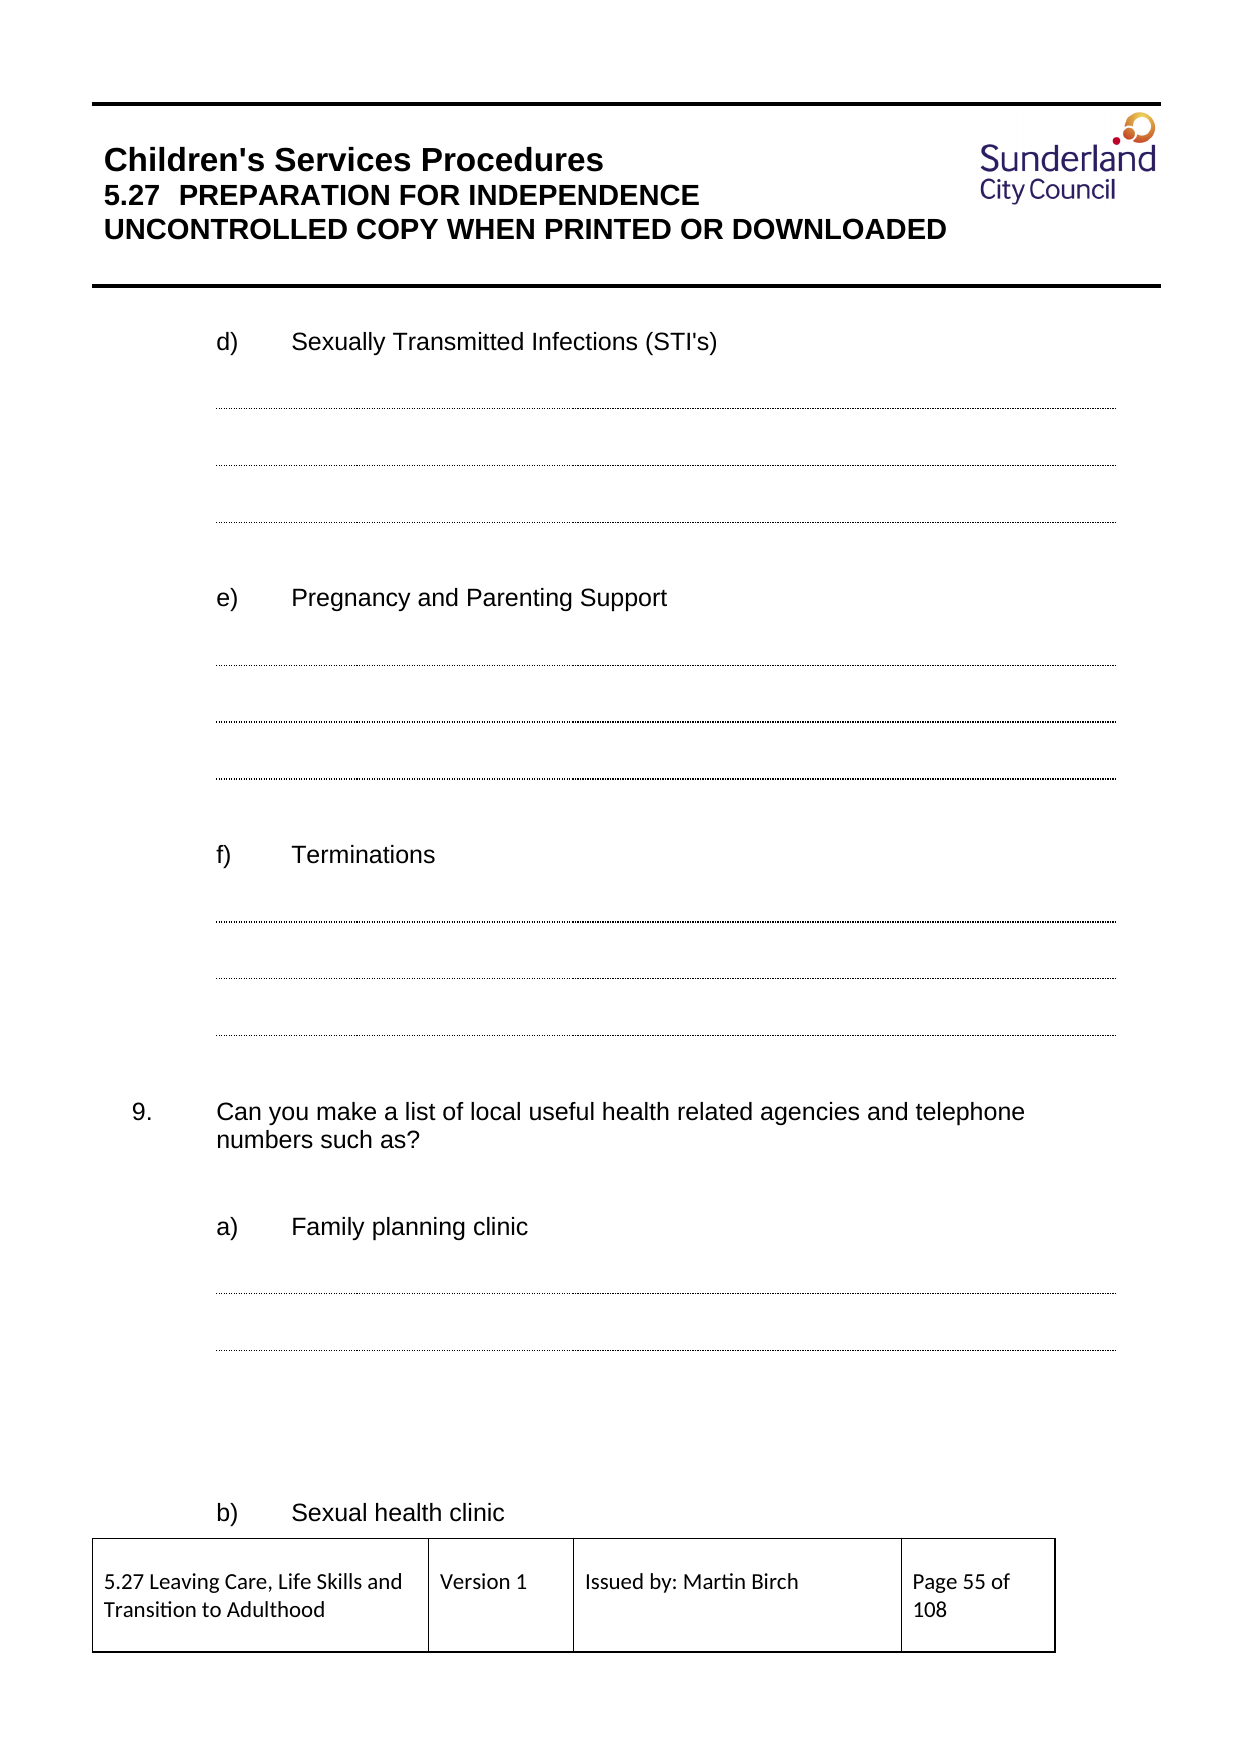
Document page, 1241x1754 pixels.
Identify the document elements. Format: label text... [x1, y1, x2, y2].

text a) Family planning clinic [132, 1212, 1122, 1240]
picture [975, 106, 1160, 210]
text e) Pregnancy and Parenting Support [132, 583, 1122, 612]
text d) Sexually Transmitted Infections (STI's) [132, 327, 1122, 356]
text b) Sexual health clinic [132, 1498, 1122, 1526]
text f) Terminations [132, 840, 1122, 869]
text 9. Can you make a list of local useful health related agencies and telephone numbers such as? [132, 1097, 1122, 1154]
